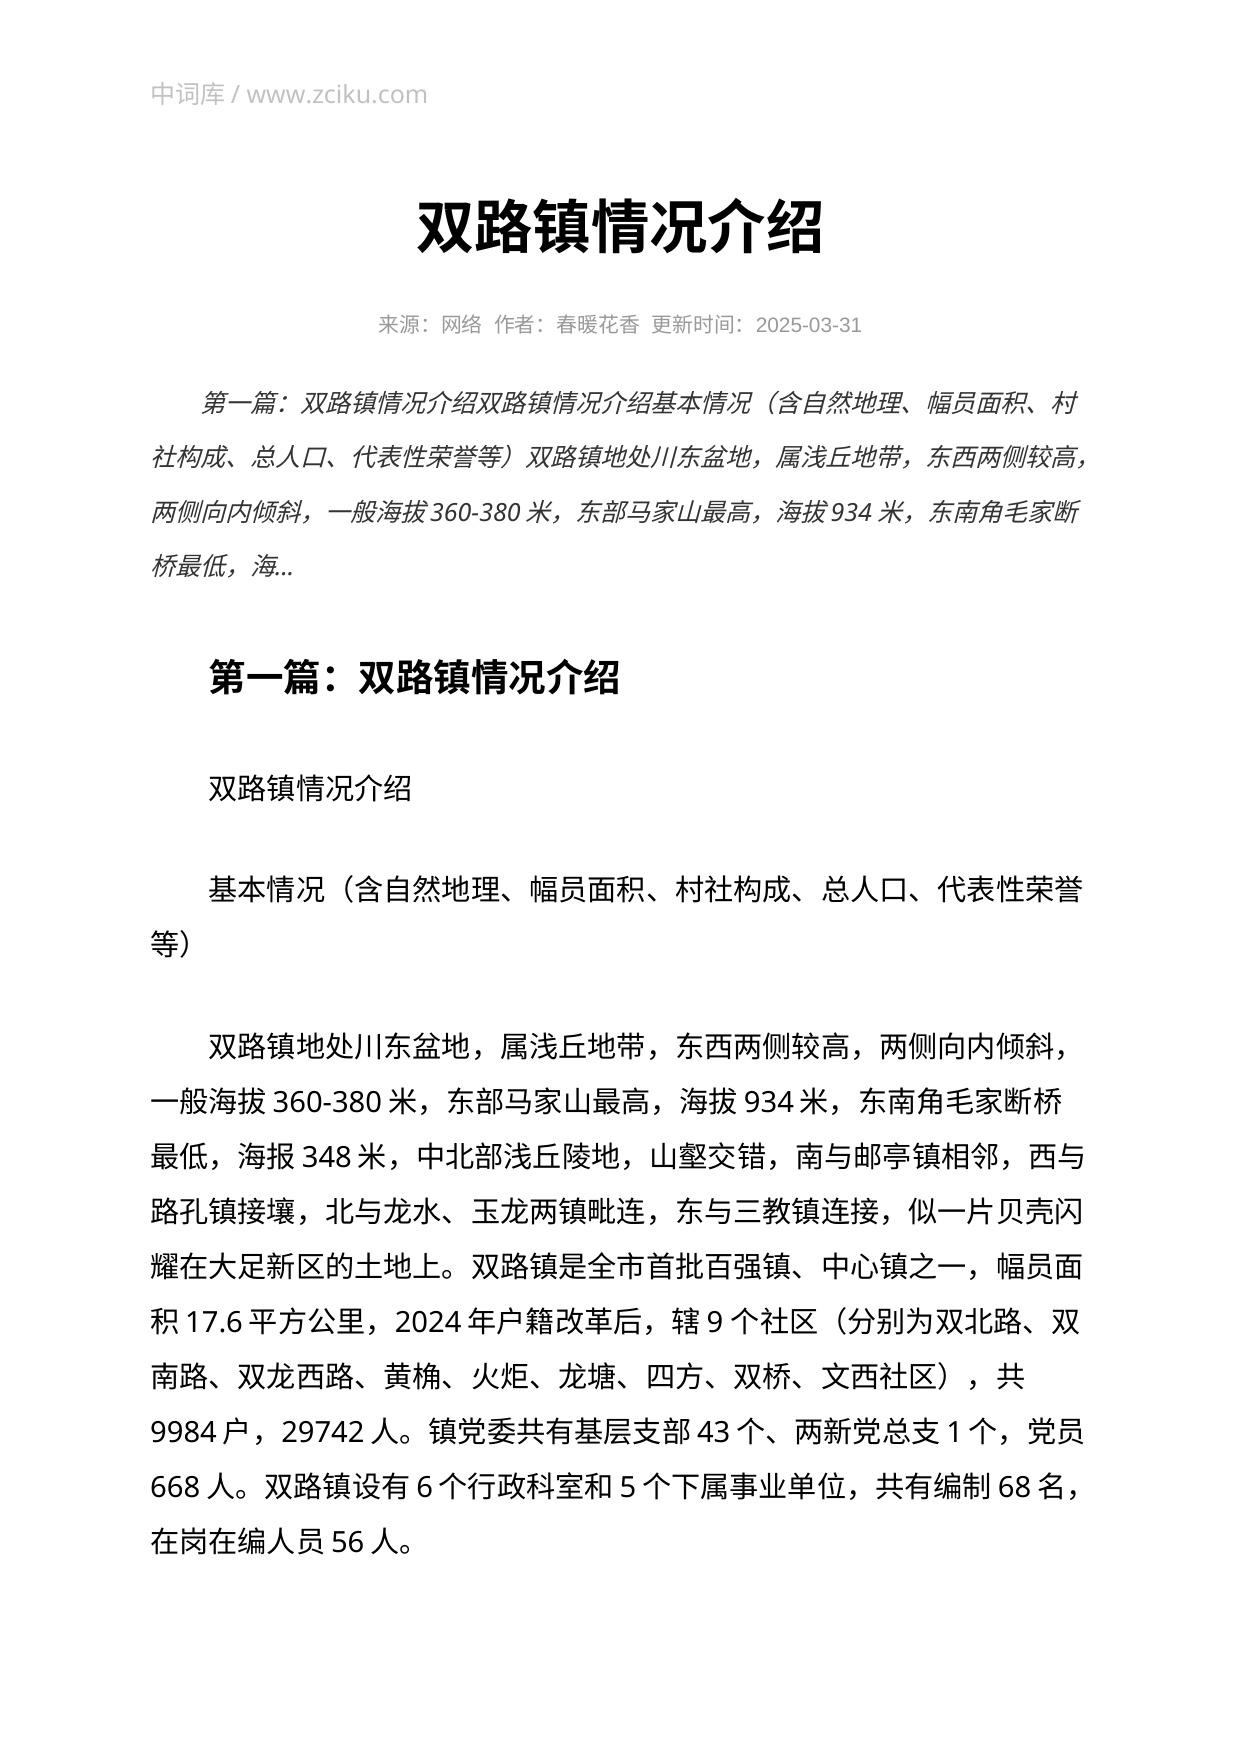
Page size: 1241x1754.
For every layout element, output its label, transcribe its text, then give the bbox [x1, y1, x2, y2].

text 基本情况（含自然地理、幅员面积、村社构成、总人口、代表性荣誉等） [150, 867, 1090, 964]
text 第一篇：双路镇情况介绍双路镇情况介绍基本情况（含自然地理、幅员面积、村社构成、总人口、代表性荣誉等）双路镇地处川东盆地，属浅丘地带，东西两侧较高，两侧向内倾斜，一般海拔360-380米，东部马家山最高，海拔934米，东南角毛家断桥最低，海... [150, 383, 1090, 583]
subtitle 双路镇情况介绍 [150, 181, 1090, 266]
text 第一篇：双路镇情况介绍 [150, 648, 1090, 702]
text 来源：网络 作者：春暖花香 更新时间：2025-03-31 [150, 313, 1090, 337]
text 双路镇地处川东盆地，属浅丘地带，东西两侧较高，两侧向内倾斜，一般海拔360-380米，东部马家山最高，海拔934米，东南角毛家断桥最低，海报348米，中北部浅丘陵地，山壑交错，南与邮亭镇相邻，西与路孔镇接壤，北与龙水、玉龙两镇毗连，东与三教镇连接，似一片贝壳闪耀在大足新区的土地上。双路镇是全市首批百强镇、中心镇之一，幅员面积17.6平方公里，2024年户籍改革后，辖9 个社区（分别为双北路、双南路、双龙西路、黄桷、火炬、龙塘、四方、双桥、文西社区），共9984户，29742人。镇党委共有基层支部43个、两新党总支1个，党员668人。双路镇设有6个行政科室和5个下属事业单位，共有编制68名，在岗在编人员56人。 [150, 1024, 1090, 1561]
text 双路镇情况介绍 [150, 765, 1090, 807]
